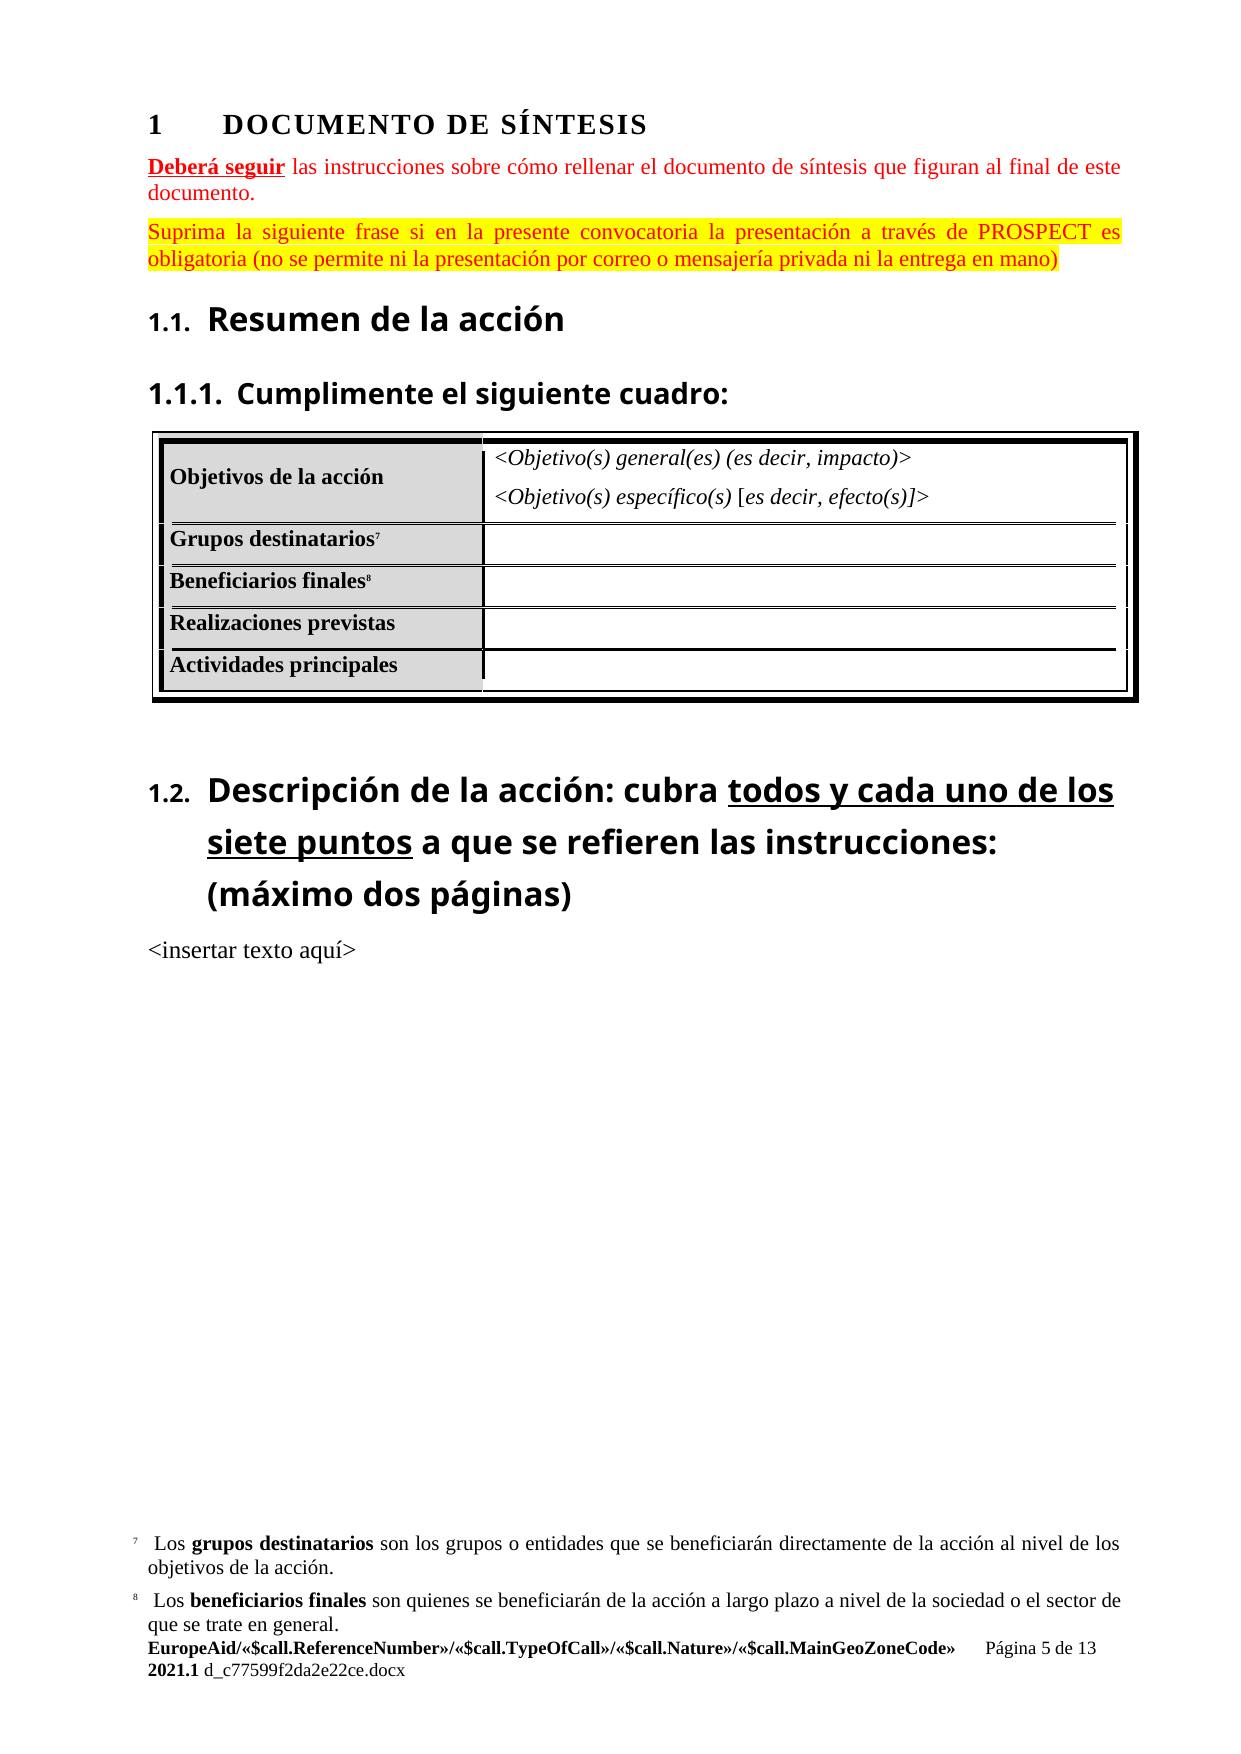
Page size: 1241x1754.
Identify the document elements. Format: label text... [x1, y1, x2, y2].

table_cell [483, 648, 1133, 690]
subtitle 1 DOCUMENTO DE SÍNTESIS [148, 107, 1122, 141]
table_cell [483, 522, 1133, 564]
table_header Objetivos de la acción [158, 433, 483, 522]
table_cell Realizaciones previstas [158, 606, 483, 648]
text <insertar texto aquí> [148, 935, 1122, 964]
table_cell Grupos destinatarios [158, 522, 483, 564]
table_cell Beneficiarios finales [158, 564, 483, 606]
list Descripción de la acción: cubra todos y cada uno de los siete puntos a que se refieren las instrucciones: (máximo dos páginas) [148, 766, 1122, 916]
list Cumplimente el siguiente cuadro: [148, 373, 1122, 413]
text Deberá seguir las instrucciones sobre cómo rellenar el documento de síntesis que figuran al final de este documento. [148, 153, 1122, 206]
list Resumen de la acción [148, 296, 1122, 341]
table_header <Objetivo(s) general(es) (es decir, impacto)> <Objetivo(s) específico(s) [es decir, efecto(s)]> [483, 433, 1133, 522]
table_cell [483, 564, 1133, 606]
table_cell Actividades principales [158, 648, 483, 690]
table_cell [483, 606, 1133, 648]
text Suprima la siguiente frase si en la presente convocatoria la presentación a través de PROSPECT es obligatoria (no se permite ni la presentación por correo o mensajería privada ni la entrega en mano) [148, 244, 1122, 271]
